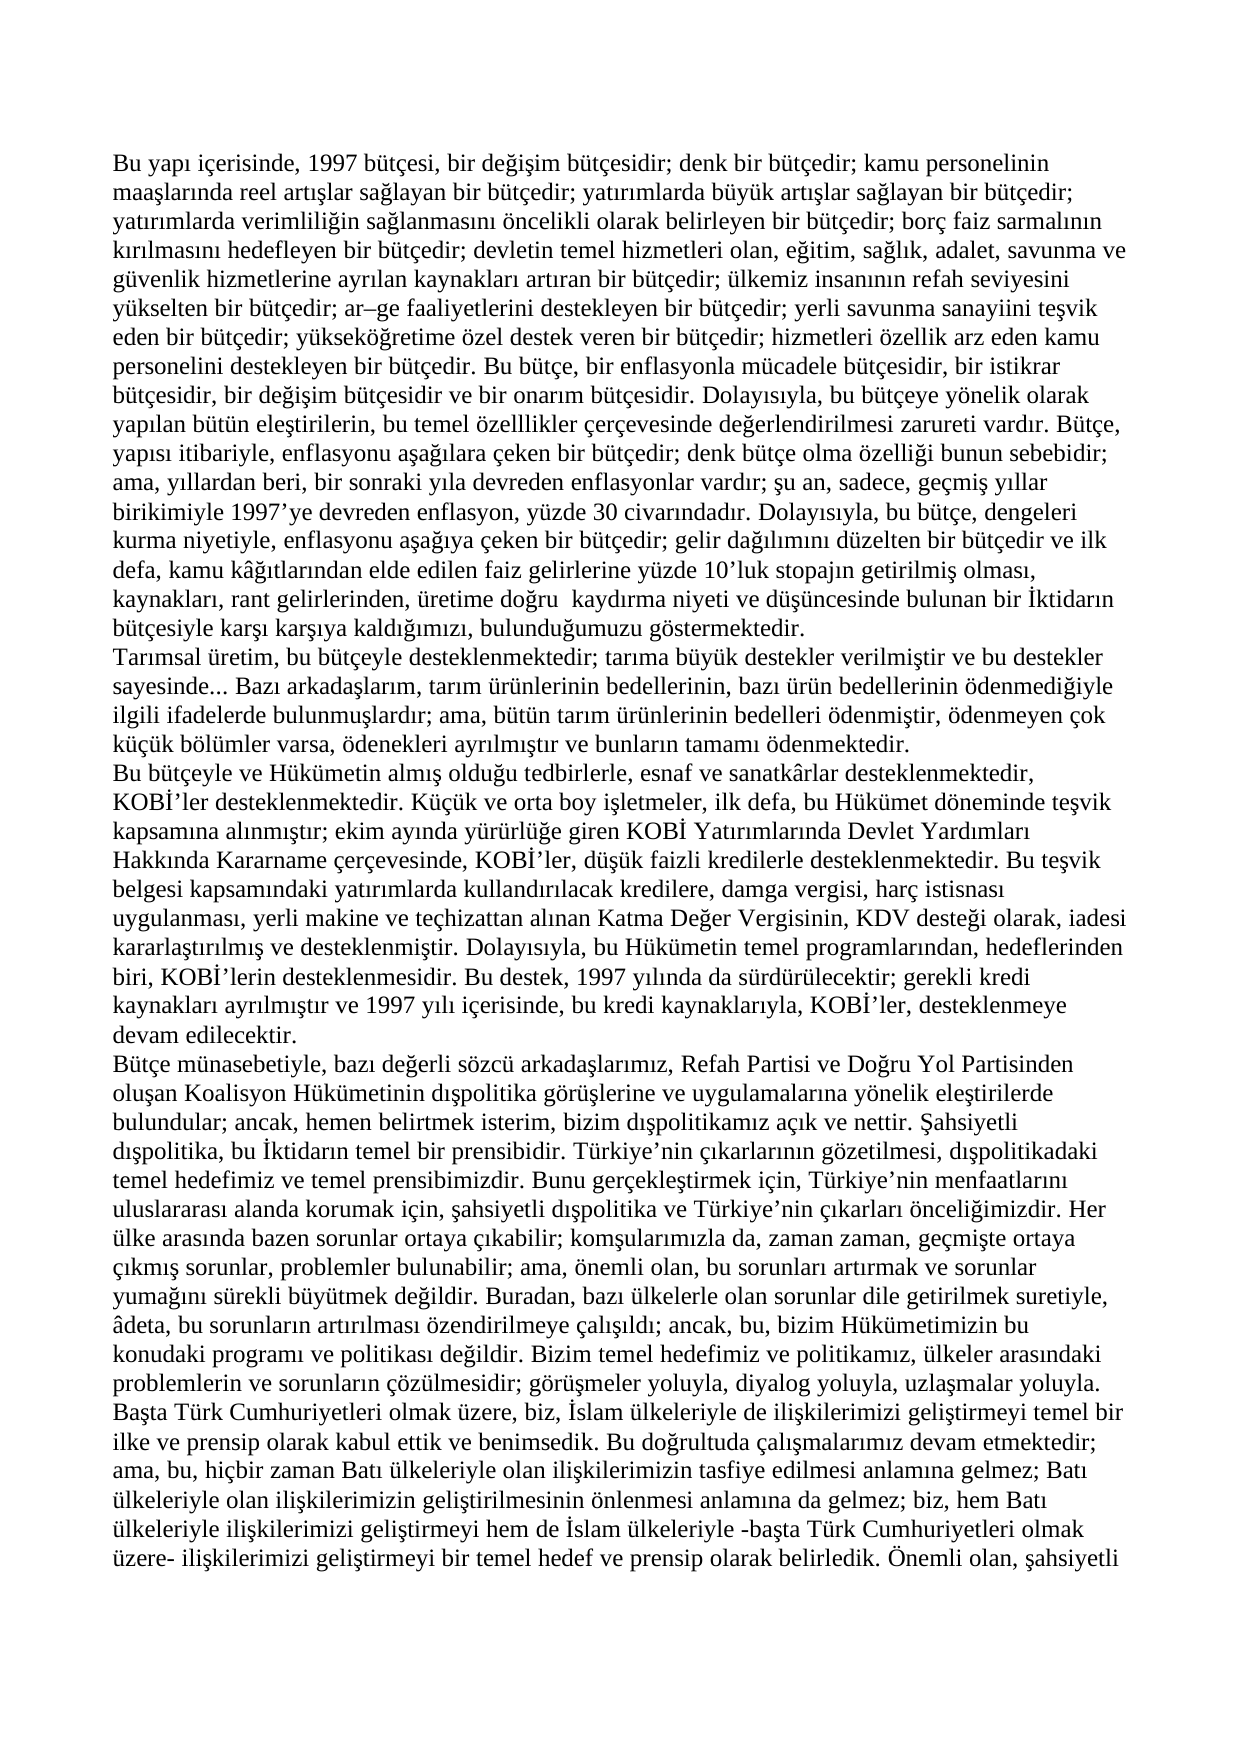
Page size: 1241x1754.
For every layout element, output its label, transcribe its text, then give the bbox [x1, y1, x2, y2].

text Bu bütçeyle ve Hükümetin almış olduğu tedbirlerle, esnaf ve sanatkârlar desteklenmektedir, KOBİ’ler desteklenmektedir. Küçük ve orta boy işletmeler, ilk defa, bu Hükümet döneminde teşvik kapsamına alınmıştır; ekim ayında yürürlüğe giren KOBİ Yatırımlarında Devlet Yardımları Hakkında Kararname çerçevesinde, KOBİ’ler, düşük faizli kredilerle desteklenmektedir. Bu teşvik belgesi kapsamındaki yatırımlarda kullandırılacak kredilere, damga vergisi, harç istisnası uygulanması, yerli makine ve teçhizattan alınan Katma Değer Vergisinin, KDV desteği olarak, iadesi kararlaştırılmış ve desteklenmiştir. Dolayısıyla, bu Hükümetin temel programlarından, hedeflerinden biri, KOBİ’lerin desteklenmesidir. Bu destek, 1997 yılında da sürdürülecektir; gerekli kredi kaynakları ayrılmıştır ve 1997 yılı içerisinde, bu kredi kaynaklarıyla, KOBİ’ler, desteklenmeye devam edilecektir. [112, 758, 1128, 1048]
text Tarımsal üretim, bu bütçeyle desteklenmektedir; tarıma büyük destekler verilmiştir ve bu destekler sayesinde... Bazı arkadaşlarım, tarım ürünlerinin bedellerinin, bazı ürün bedellerinin ödenmediğiyle ilgili ifadelerde bulunmuşlardır; ama, bütün tarım ürünlerinin bedelleri ödenmiştir, ödenmeyen çok küçük bölümler varsa, ödenekleri ayrılmıştır ve bunların tamamı ödenmektedir. [112, 642, 1128, 758]
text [112, 1048, 1128, 1572]
text Bu yapı içerisinde, 1997 bütçesi, bir değişim bütçesidir; denk bir bütçedir; kamu personelinin maaşlarında reel artışlar sağlayan bir bütçedir; yatırımlarda büyük artışlar sağlayan bir bütçedir; yatırımlarda verimliliğin sağlanmasını öncelikli olarak belirleyen bir bütçedir; borç faiz sarmalının kırılmasını hedefleyen bir bütçedir; devletin temel hizmetleri olan, eğitim, sağlık, adalet, savunma ve güvenlik hizmetlerine ayrılan kaynakları artıran bir bütçedir; ülkemiz insanının refah seviyesini yükselten bir bütçedir; ar–ge faaliyetlerini destekleyen bir bütçedir; yerli savunma sanayiini teşvik eden bir bütçedir; yükseköğretime özel destek veren bir bütçedir; hizmetleri özellik arz eden kamu personelini destekleyen bir bütçedir. Bu bütçe, bir enflasyonla mücadele bütçesidir, bir istikrar bütçesidir, bir değişim bütçesidir ve bir onarım bütçesidir. Dolayısıyla, bu bütçeye yönelik olarak yapılan bütün eleştirilerin, bu temel özelllikler çerçevesinde değerlendirilmesi zarureti vardır. Bütçe, yapısı itibariyle, enflasyonu aşağılara çeken bir bütçedir; denk bütçe olma özelliği bunun sebebidir; ama, yıllardan beri, bir sonraki yıla devreden enflasyonlar vardır; şu an, sadece, geçmiş yıllar birikimiyle 1997’ye devreden enflasyon, yüzde 30 civarındadır. Dolayısıyla, bu bütçe, dengeleri kurma niyetiyle, enflasyonu aşağıya çeken bir bütçedir; gelir dağılımını düzelten bir bütçedir ve ilk defa, kamu kâğıtlarından elde edilen faiz gelirlerine yüzde 10’luk stopajın getirilmiş olması, kaynakları, rant gelirlerinden, üretime doğru kaydırma niyeti ve düşüncesinde bulunan bir İktidarın bütçesiyle karşı karşıya kaldığımızı, bulunduğumuzu göstermektedir. [112, 148, 1128, 642]
